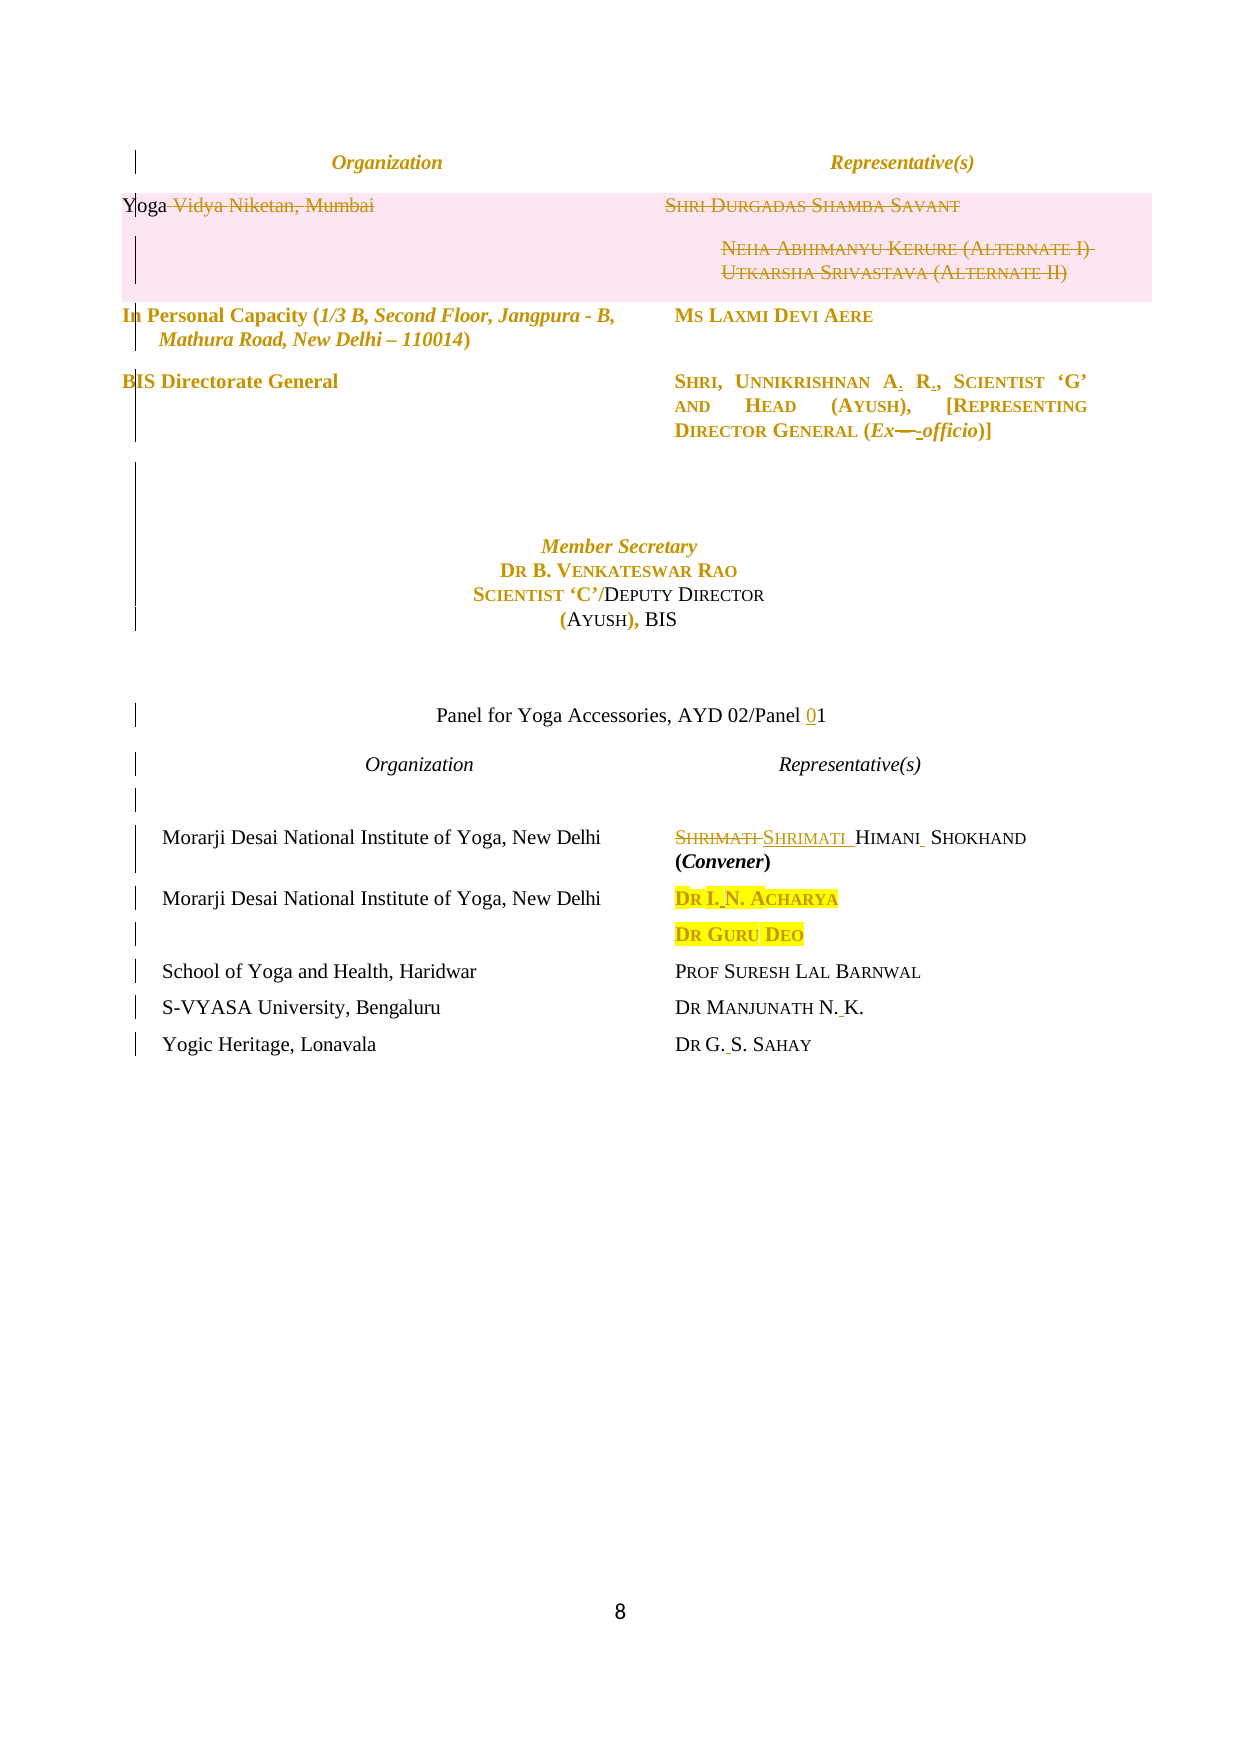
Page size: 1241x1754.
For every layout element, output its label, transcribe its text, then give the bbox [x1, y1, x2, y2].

text Member Secretary [150, 534, 1090, 558]
table_cell Dr Manjunath N.K. [641, 995, 1069, 1032]
table_cell Yogic Heritage, Lonavala [162, 1032, 641, 1083]
table_header Organization [162, 752, 641, 825]
table_cell School of Yoga and Health, Haridwar [162, 959, 641, 995]
table_cell DR G.S. SAHAY [641, 1032, 1069, 1083]
table_cell Prof Suresh Lal Barnwal [641, 959, 1069, 995]
table_cell In Personal Capacity (1/3 B, Second Floor, Jangpura - B, Mathura Road, New Delhi – 110014) [122, 303, 656, 369]
table_cell Himani Shokhand (Convener) [641, 825, 1069, 886]
table_header Representative(s) [641, 752, 1069, 825]
table_cell Morarji Desai National Institute of Yoga, New Delhi [162, 825, 641, 886]
table_header Representative(s) [654, 150, 1152, 193]
text Panel for Yoga Accessories, AYD 02/Panel 1 [187, 703, 1077, 727]
table_cell Ms Laxmi Devi Aere [656, 303, 1152, 369]
text Dr B. Venkateswar Rao [149, 558, 1087, 582]
table_cell BIS Directorate General [122, 369, 656, 460]
table_cell Morarji Desai National Institute of Yoga, New Delhi [162, 886, 641, 959]
table_cell S-VYASA University, Bengaluru [162, 995, 641, 1032]
table_cell Shri, Unnikrishnan A R, Scientist ‘G’ and Head (Ayush), [Representing Director General (Exofficio)] [656, 369, 1152, 460]
table_header Organization [122, 150, 654, 193]
table_cell DR I.N. ACHARYA Dr Guru Deo [641, 886, 1069, 959]
text (Ayush), BIS [150, 607, 1086, 631]
text Scientist ‘C’/Deputy Director [149, 582, 1087, 606]
